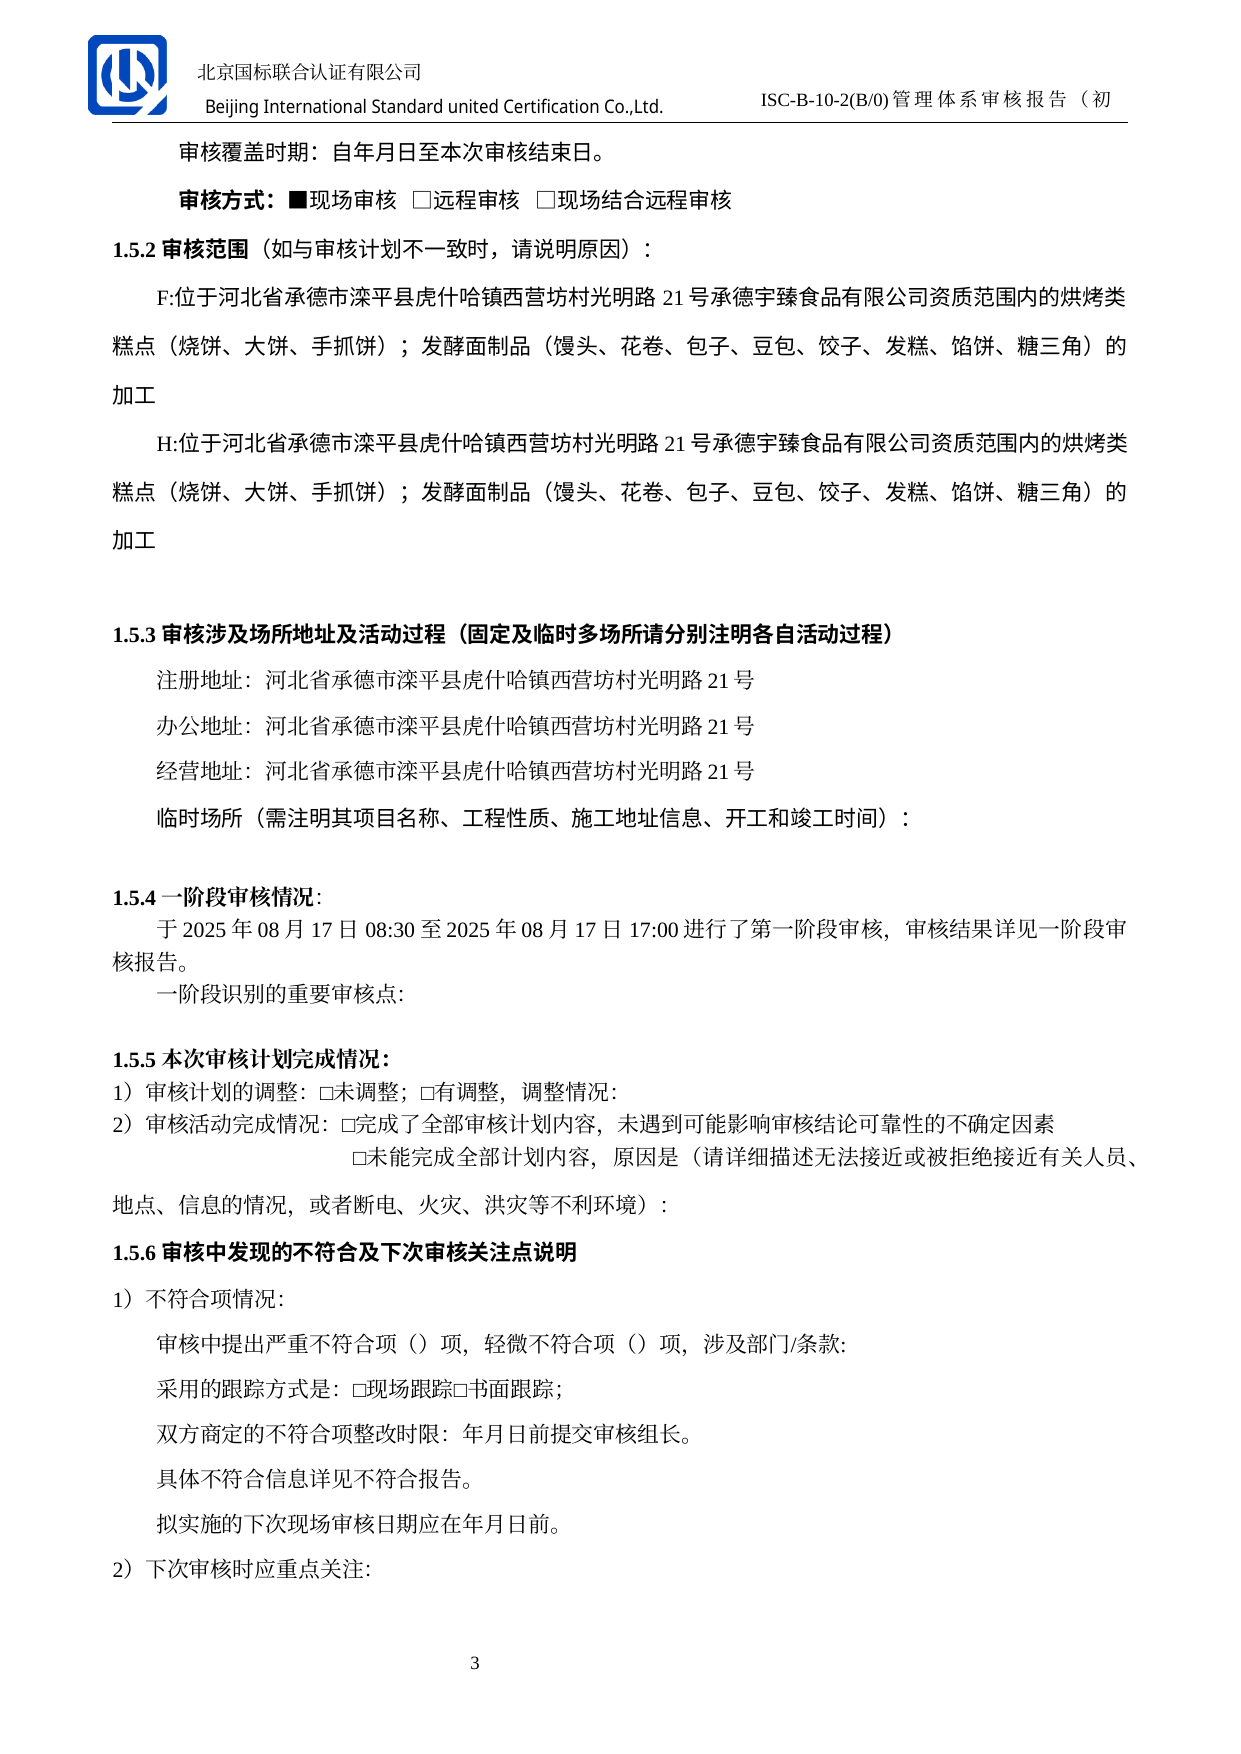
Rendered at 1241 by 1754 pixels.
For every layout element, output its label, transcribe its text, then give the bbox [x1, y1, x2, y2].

text 1.5.5 本次审核计划完成情况： [112, 1043, 1128, 1076]
text 审核中提出严重不符合项（）项，轻微不符合项（）项，涉及部门/条款: [112, 1328, 1128, 1361]
text 临时场所（需注明其项目名称、工程性质、施工地址信息、开工和竣工时间）： [112, 800, 1128, 833]
text 注册地址：河北省承德市滦平县虎什哈镇西营坊村光明路21号 [112, 665, 1128, 697]
text 采用的跟踪方式是：□现场跟踪□书面跟踪； [112, 1373, 1128, 1406]
text 审核覆盖时期：自年月日至本次审核结束日。 [112, 135, 1128, 167]
text □未能完成全部计划内容，原因是（请详细描述无法接近或被拒绝接近有关人员、地点、信息的情况，或者断电、火灾、洪灾等不利环境）： [112, 1141, 1128, 1222]
text 审核方式：■现场审核 □远程审核 □现场结合远程审核 [112, 183, 1128, 216]
text 2）下次审核时应重点关注： [112, 1554, 1128, 1586]
text H:位于河北省承德市滦平县虎什哈镇西营坊村光明路21号承德宇臻食品有限公司资质范围内的烘烤类糕点（烧饼、大饼、手抓饼）；发酵面制品（馒头、花卷、包子、豆包、饺子、发糕、馅饼、糖三角）的加工 [112, 426, 1128, 556]
text 1.5.6 审核中发现的不符合及下次审核关注点说明 [112, 1235, 1128, 1267]
text 1.5.2 审核范围（如与审核计划不一致时，请说明原因）： [112, 231, 1128, 264]
text 1.5.4 一阶段审核情况： [112, 881, 1128, 913]
text 于2025年08月17日 08:30至2025年08月17日 17:00进行了第一阶段审核，审核结果详见一阶段审核报告。 [112, 913, 1128, 978]
text 1.5.3 审核涉及场所地址及活动过程（固定及临时多场所请分别注明各自活动过程） [112, 617, 1128, 649]
text 经营地址：河北省承德市滦平县虎什哈镇西营坊村光明路21号 [112, 755, 1128, 788]
text 双方商定的不符合项整改时限：年月日前提交审核组长。 [156, 1418, 1128, 1451]
text 一阶段识别的重要审核点： [112, 978, 1128, 1011]
text 办公地址：河北省承德市滦平县虎什哈镇西营坊村光明路21号 [112, 710, 1128, 742]
picture [88, 35, 167, 115]
text 2）审核活动完成情况：□完成了全部审核计划内容，未遇到可能影响审核结论可靠性的不确定因素 [112, 1108, 1128, 1141]
text 1）不符合项情况： [112, 1283, 1128, 1316]
text 具体不符合信息详见不符合报告。 [156, 1464, 1128, 1496]
text 拟实施的下次现场审核日期应在年月日前。 [112, 1509, 1128, 1541]
text F:位于河北省承德市滦平县虎什哈镇西营坊村光明路21号承德宇臻食品有限公司资质范围内的烘烤类糕点（烧饼、大饼、手抓饼）；发酵面制品（馒头、花卷、包子、豆包、饺子、发糕、馅饼、糖三角）的加工 [112, 280, 1128, 410]
text 1）审核计划的调整：□未调整；□有调整，调整情况： [112, 1076, 1128, 1108]
